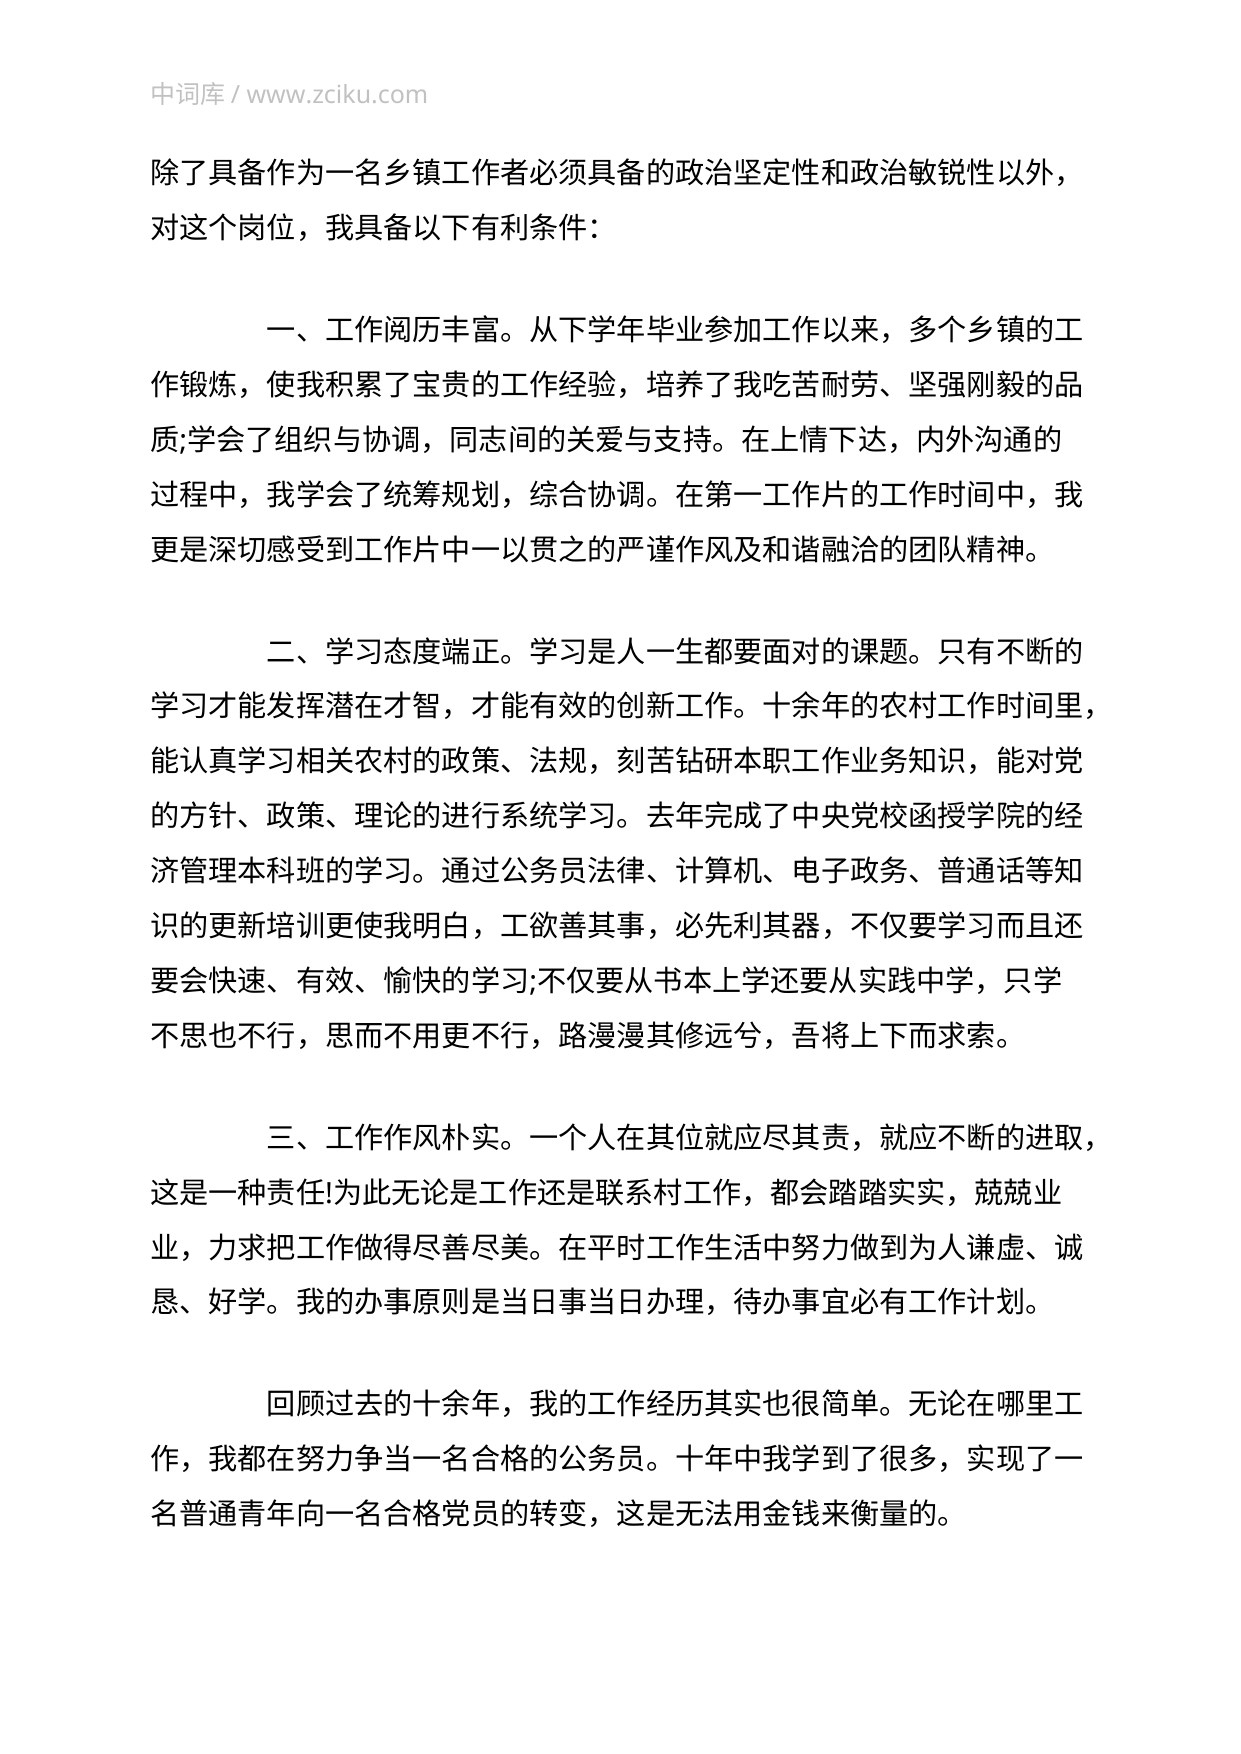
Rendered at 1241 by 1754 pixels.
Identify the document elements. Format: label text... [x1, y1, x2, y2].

text 三、工作作风朴实。一个人在其位就应尽其责，就应不断的进取，这是一种责任!为此无论是工作还是联系村工作，都会踏踏实实，兢兢业业，力求把工作做得尽善尽美。在平时工作生活中努力做到为人谦虚、诚恳、好学。我的办事原则是当日事当日办理，待办事宜必有工作计划。 [150, 1114, 1090, 1321]
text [150, 150, 1090, 247]
text 一、工作阅历丰富。从下学年毕业参加工作以来，多个乡镇的工作锻炼，使我积累了宝贵的工作经验，培养了我吃苦耐劳、坚强刚毅的品质;学会了组织与协调，同志间的关爱与支持。在上情下达，内外沟通的过程中，我学会了统筹规划，综合协调。在第一工作片的工作时间中，我更是深切感受到工作片中一以贯之的严谨作风及和谐融洽的团队精神。 [150, 307, 1090, 569]
text 二、学习态度端正。学习是人一生都要面对的课题。只有不断的学习才能发挥潜在才智，才能有效的创新工作。十余年的农村工作时间里，能认真学习相关农村的政策、法规，刻苦钻研本职工作业务知识，能对党的方针、政策、理论的进行系统学习。去年完成了中央党校函授学院的经济管理本科班的学习。通过公务员法律、计算机、电子政务、普通话等知识的更新培训更使我明白，工欲善其事，必先利其器，不仅要学习而且还要会快速、有效、愉快的学习;不仅要从书本上学还要从实践中学，只学不思也不行，思而不用更不行，路漫漫其修远兮，吾将上下而求索。 [150, 628, 1090, 1055]
text 回顾过去的十余年，我的工作经历其实也很简单。无论在哪里工作，我都在努力争当一名合格的公务员。十年中我学到了很多，实现了一名普通青年向一名合格党员的转变，这是无法用金钱来衡量的。 [150, 1381, 1090, 1533]
